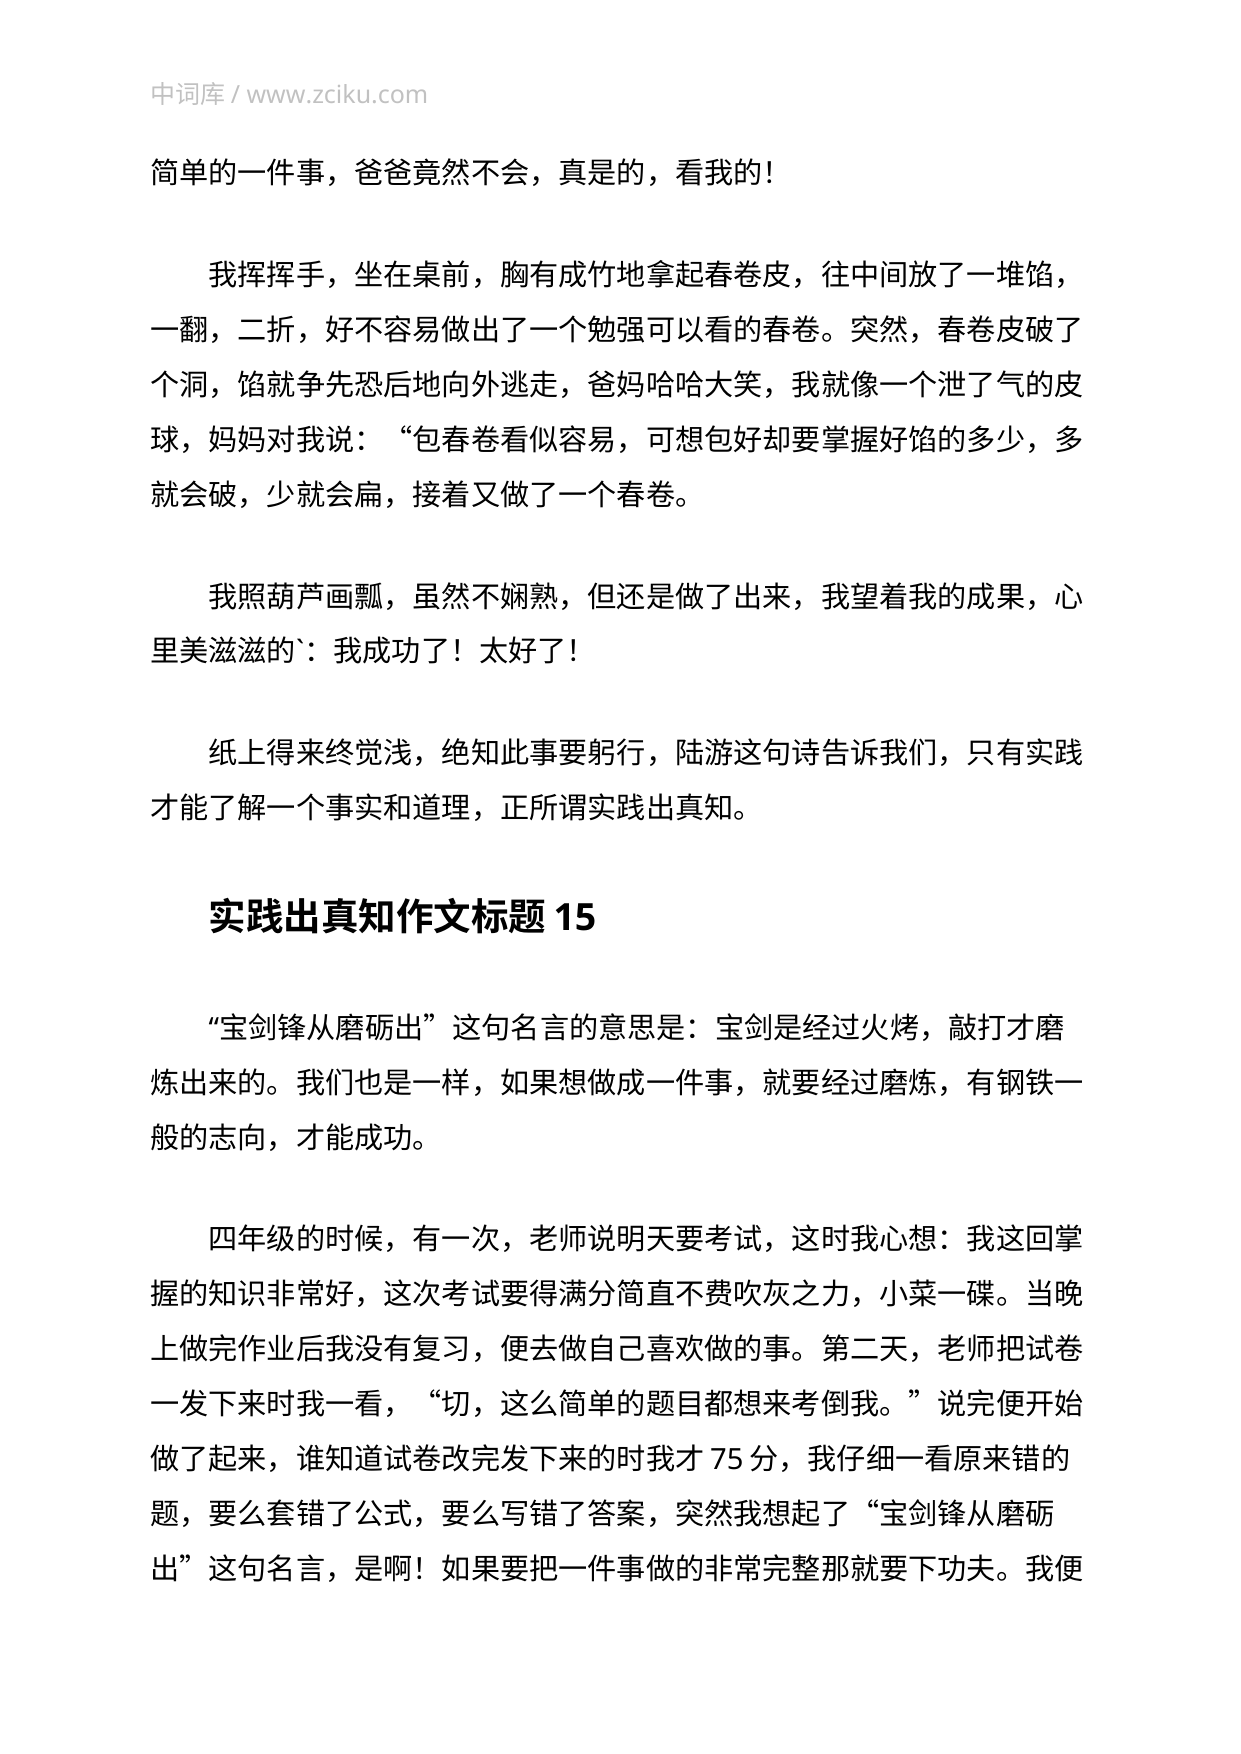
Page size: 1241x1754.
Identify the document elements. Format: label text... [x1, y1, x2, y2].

text 我挥挥手，坐在桌前，胸有成竹地拿起春卷皮，往中间放了一堆馅，一翻，二折，好不容易做出了一个勉强可以看的春卷。突然，春卷皮破了个洞，馅就争先恐后地向外逃走，爸妈哈哈大笑，我就像一个泄了气的皮球，妈妈对我说：“包春卷看似容易，可想包好却要掌握好馅的多少，多就会破，少就会扁，接着又做了一个春卷。 [150, 252, 1090, 514]
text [150, 150, 1090, 192]
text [150, 1216, 1090, 1588]
text 我照葫芦画瓢，虽然不娴熟，但还是做了出来，我望着我的成果，心里美滋滋的`：我成功了！太好了！ [150, 573, 1090, 670]
text 实践出真知作文标题15 [150, 887, 1090, 941]
text “宝剑锋从磨砺出”这句名言的意思是：宝剑是经过火烤，敲打才磨炼出来的。我们也是一样，如果想做成一件事，就要经过磨炼，有钢铁一般的志向，才能成功。 [150, 1004, 1090, 1156]
text 纸上得来终觉浅，绝知此事要躬行，陆游这句诗告诉我们，只有实践才能了解一个事实和道理，正所谓实践出真知。 [150, 730, 1090, 827]
